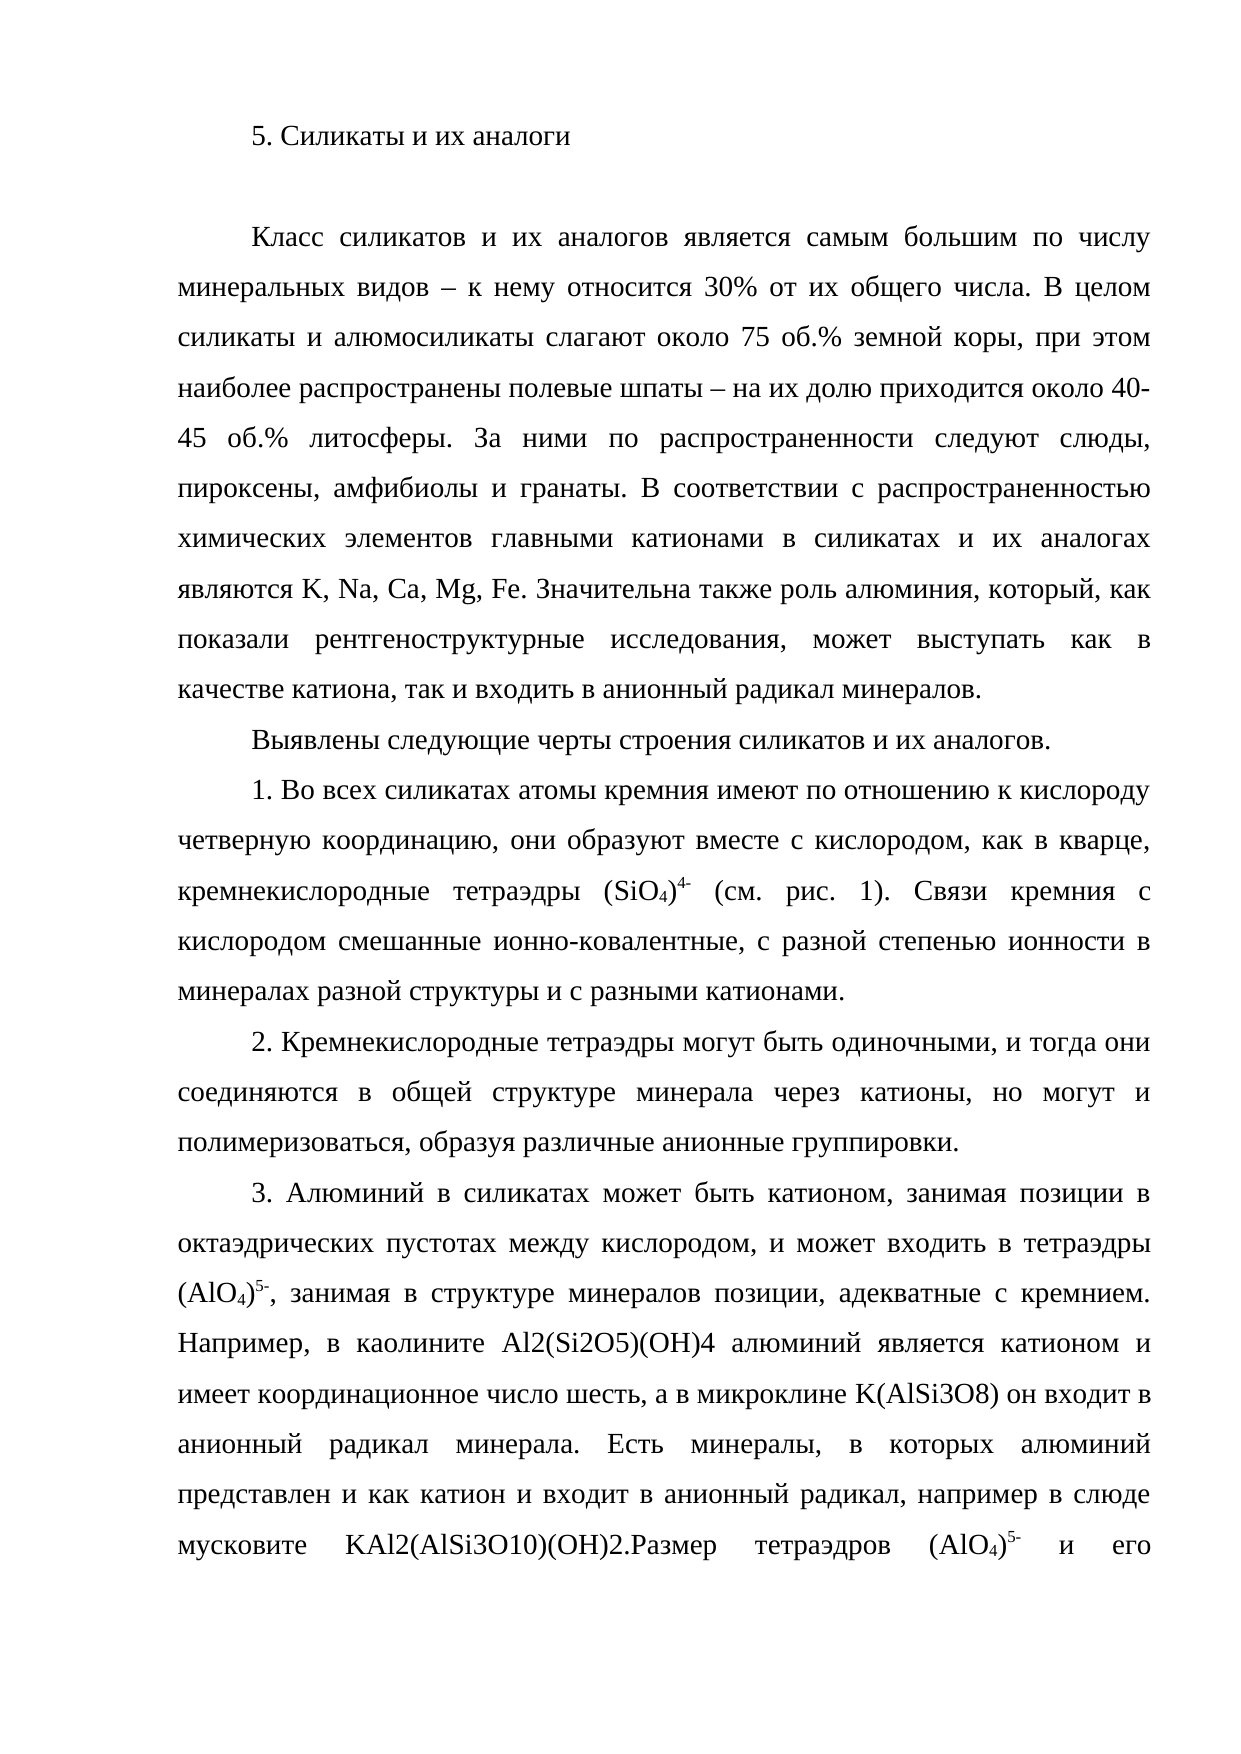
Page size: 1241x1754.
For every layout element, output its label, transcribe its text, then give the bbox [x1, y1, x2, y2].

text 5. Силикаты и их аналоги [177, 118, 1152, 152]
text 1. Во всех силикатах атомы кремния имеют по отношению к кислороду четверную координацию, они образуют вместе с кислородом, как в кварце, кремнекислородные тетраэдры (SiO4)4- (cм. рис. 1). Связи кремния с кислородом смешанные ионно-ковалентные, с разной степенью ионности в минералах разной структуры и с разными катионами. [177, 772, 1152, 1007]
text 2. Кремнекислородные тетраэдры могут быть одиночными, и тогда они соединяются в общей структуре минерала через катионы, но могут и полимеризоваться, образуя различные анионные группировки. [177, 1024, 1152, 1158]
text Выявлены следующие черты строения силикатов и их аналогов. [177, 722, 1152, 755]
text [177, 1175, 1152, 1560]
text Класс силикатов и их аналогов является самым большим по числу минеральных видов – к нему относится 30% от их общего числа. В целом силикаты и алюмосиликаты слагают около 75 об.% земной коры, при этом наиболее распространены полевые шпаты – на их долю приходится около 40-45 об.% литосферы. За ними по распространенности следуют слюды, пироксены, амфибиолы и гранаты. В соответствии с распространенностью химических элементов главными катионами в силикатах и их аналогах являются K, Na, Ca, Mg, Fe. Значительна также роль алюминия, который, как показали рентгеноструктурные исследования, может выступать как в качестве катиона, так и входить в анионный радикал минералов. [177, 219, 1152, 705]
